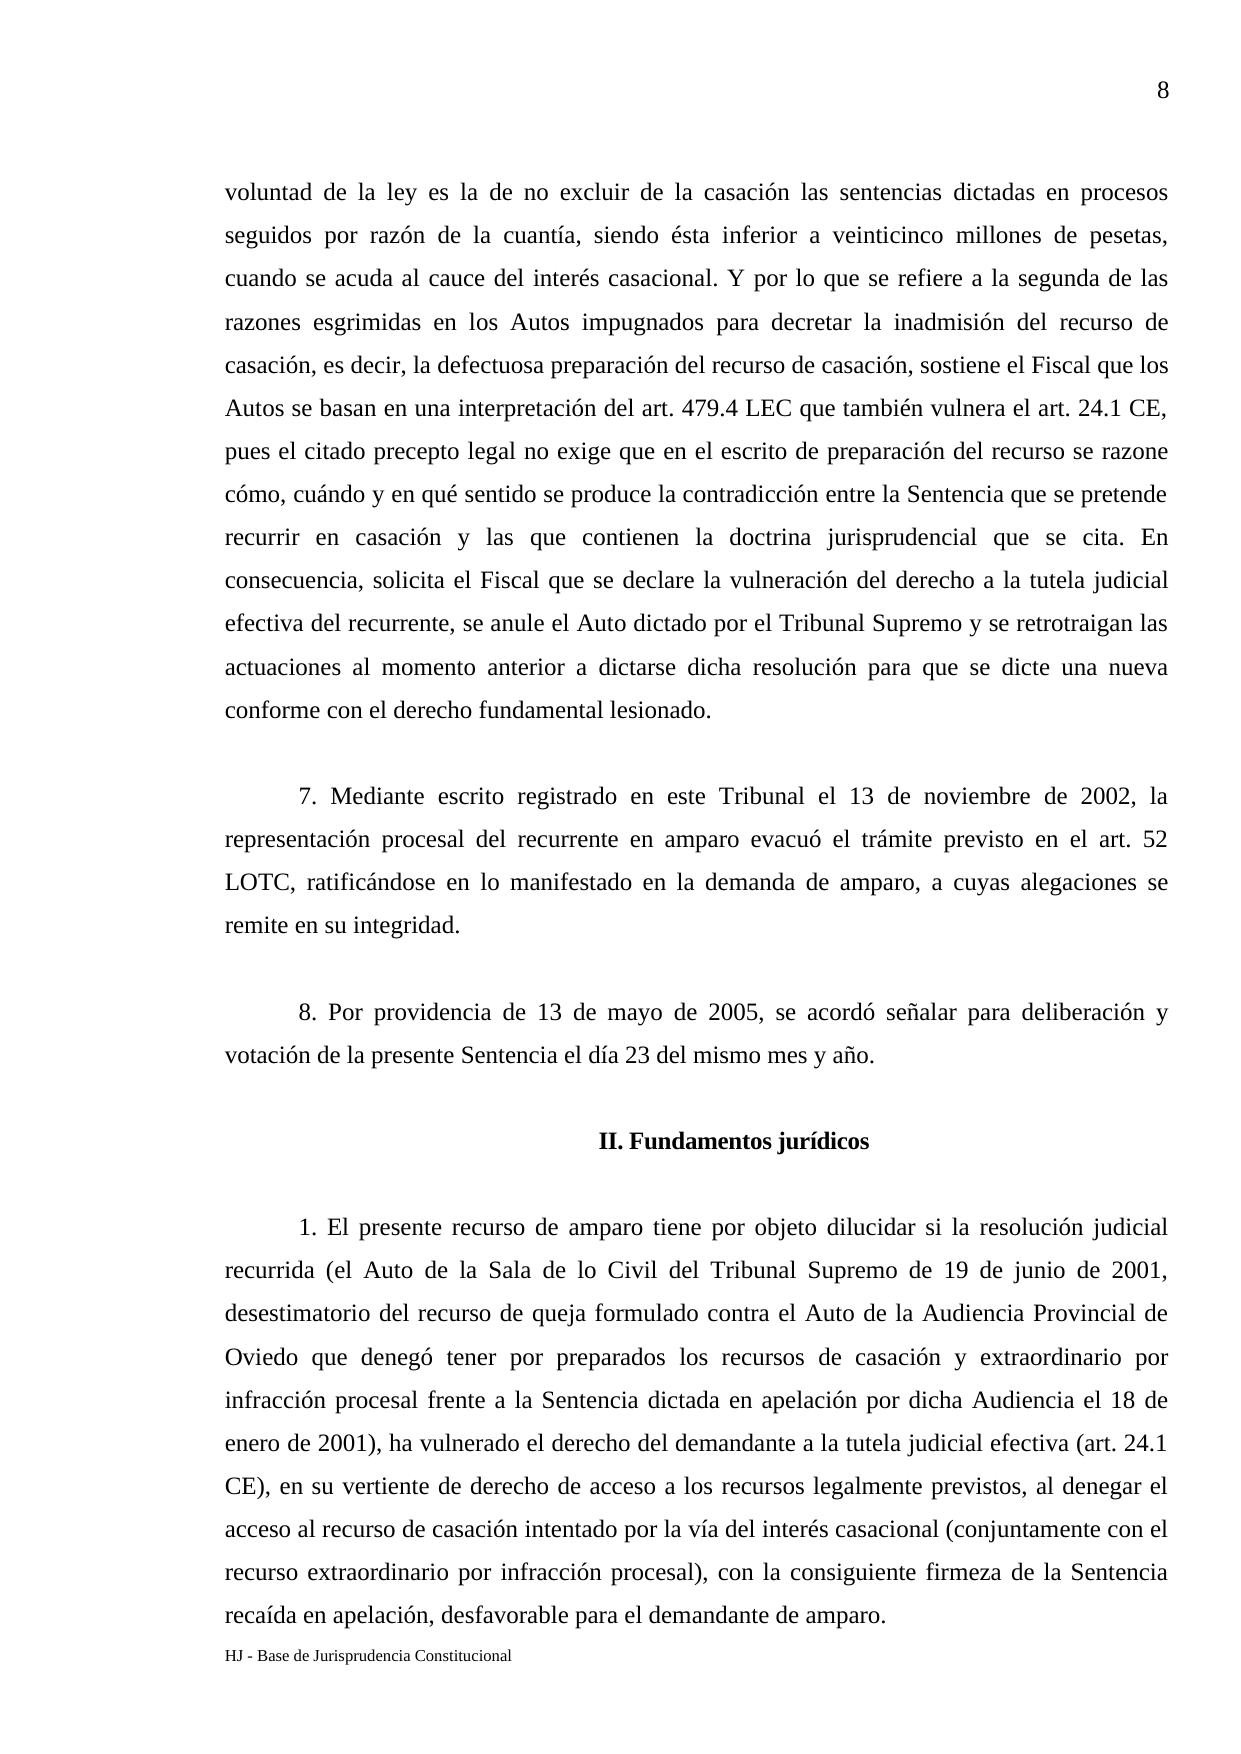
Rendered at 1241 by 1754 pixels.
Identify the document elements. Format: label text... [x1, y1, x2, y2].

text 1. El presente recurso de amparo tiene por objeto dilucidar si la resolución judicial recurrida (el Auto de la Sala de lo Civil del Tribunal Supremo de 19 de junio de 2001, desestimatorio del recurso de queja formulado contra el Auto de la Audiencia Provincial de Oviedo que denegó tener por preparados los recursos de casación y extraordinario por infracción procesal frente a la Sentencia dictada en apelación por dicha Audiencia el 18 de enero de 2001), ha vulnerado el derecho del demandante a la tutela judicial efectiva (art. 24.1 CE), en su vertiente de derecho de acceso a los recursos legalmente previstos, al denegar el acceso al recurso de casación intentado por la vía del interés casacional (conjuntamente con el recurso extraordinario por infracción procesal), con la consiguiente firmeza de la Sentencia recaída en apelación, desfavorable para el demandante de amparo. [224, 1212, 1169, 1629]
text 8. Por providencia de 13 de mayo de 2005, se acordó señalar para deliberación y votación de la presente Sentencia el día 23 del mismo mes y año. [224, 997, 1169, 1068]
text 7. Mediante escrito registrado en este Tribunal el 13 de noviembre de 2002, la representación procesal del recurrente en amparo evacuó el trámite previsto en el art. 52 LOTC, ratificándose en lo manifestado en la demanda de amparo, a cuyas alegaciones se remite en su integridad. [224, 781, 1169, 939]
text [224, 177, 1169, 723]
subtitle II. Fundamentos jurídicos [224, 1126, 1169, 1155]
